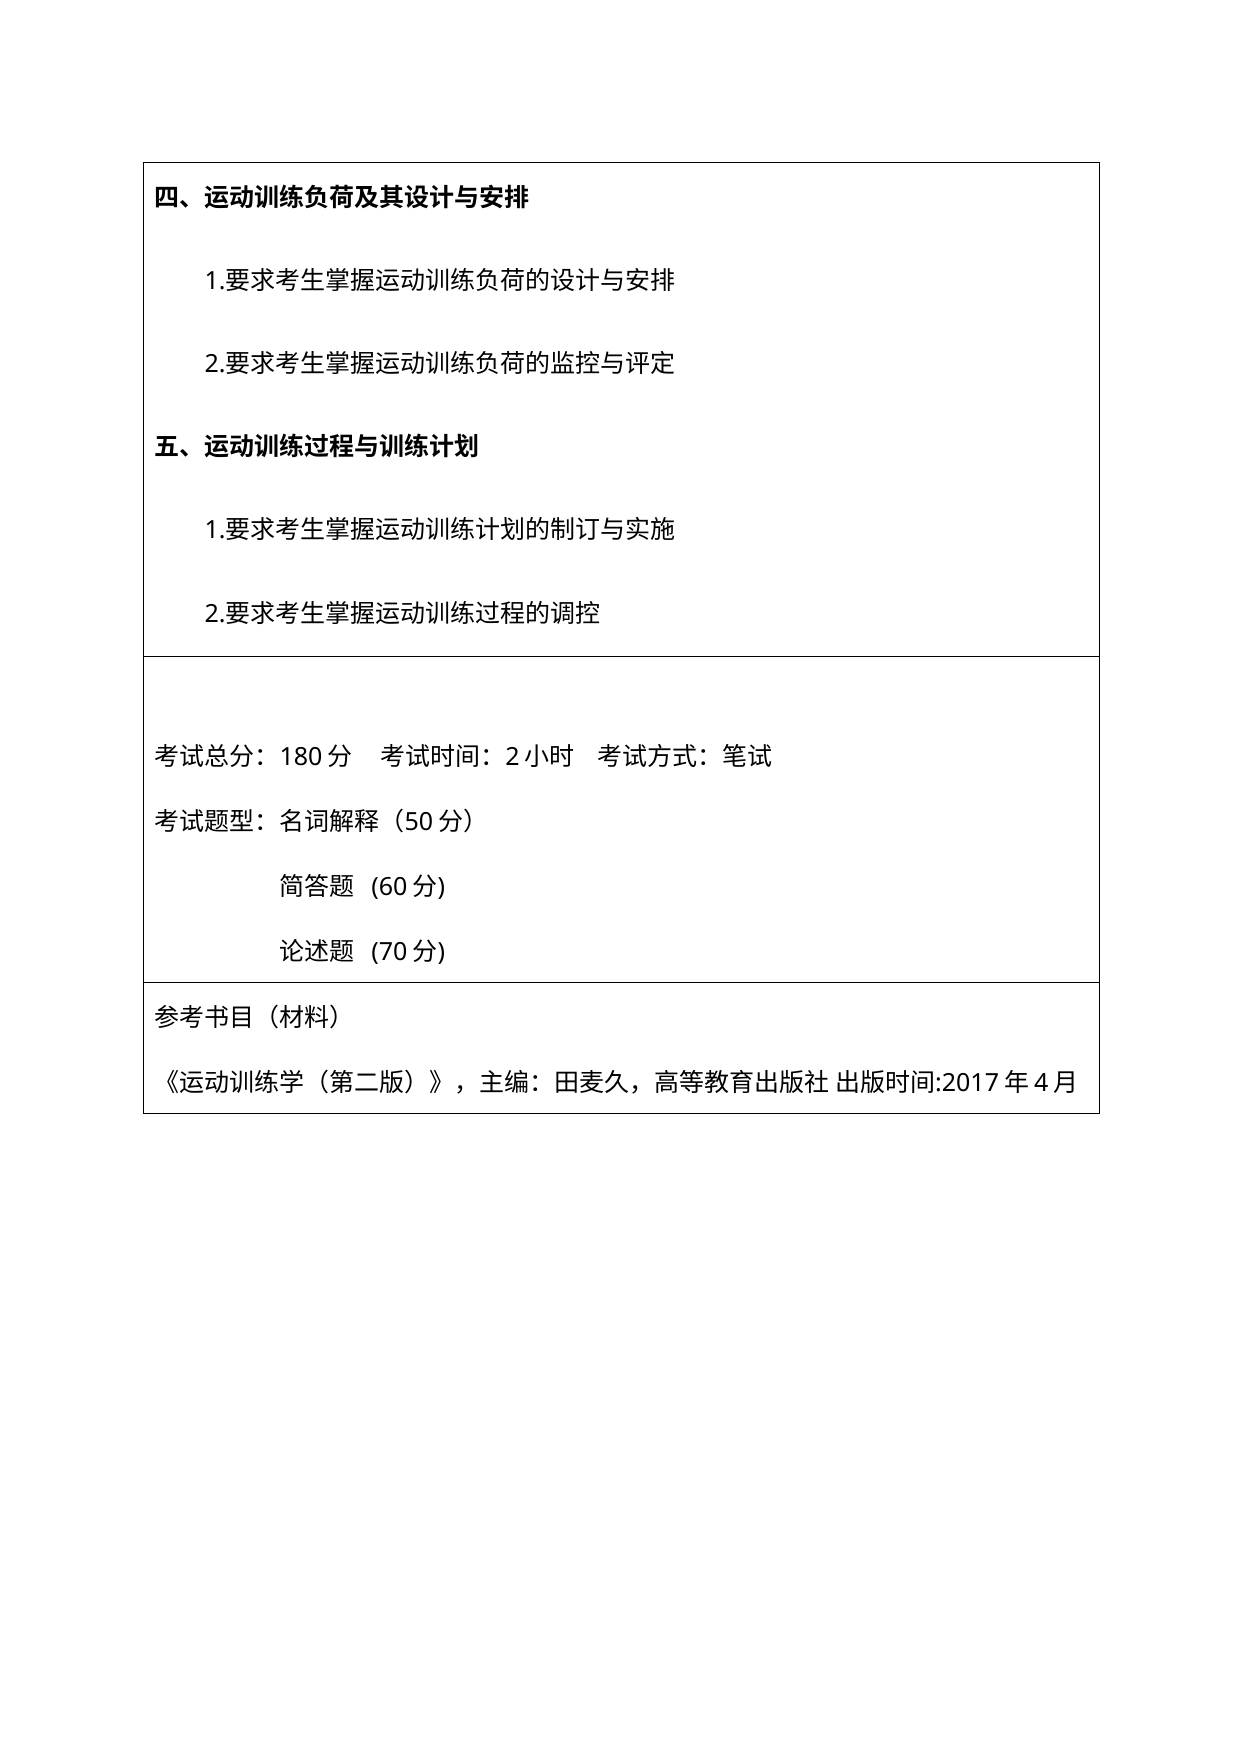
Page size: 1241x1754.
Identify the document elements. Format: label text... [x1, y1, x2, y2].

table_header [144, 163, 1099, 656]
table_cell 参考书目（材料） 《运动训练学（第二版）》，主编：田麦久，高等教育出版社 出版时间:2017年4月 [144, 983, 1099, 1113]
table_cell 考试总分：180分 考试时间：2小时 考试方式：笔试 考试题型：名词解释（50分） 简答题 (60分) 论述题 (70分) [144, 657, 1099, 982]
